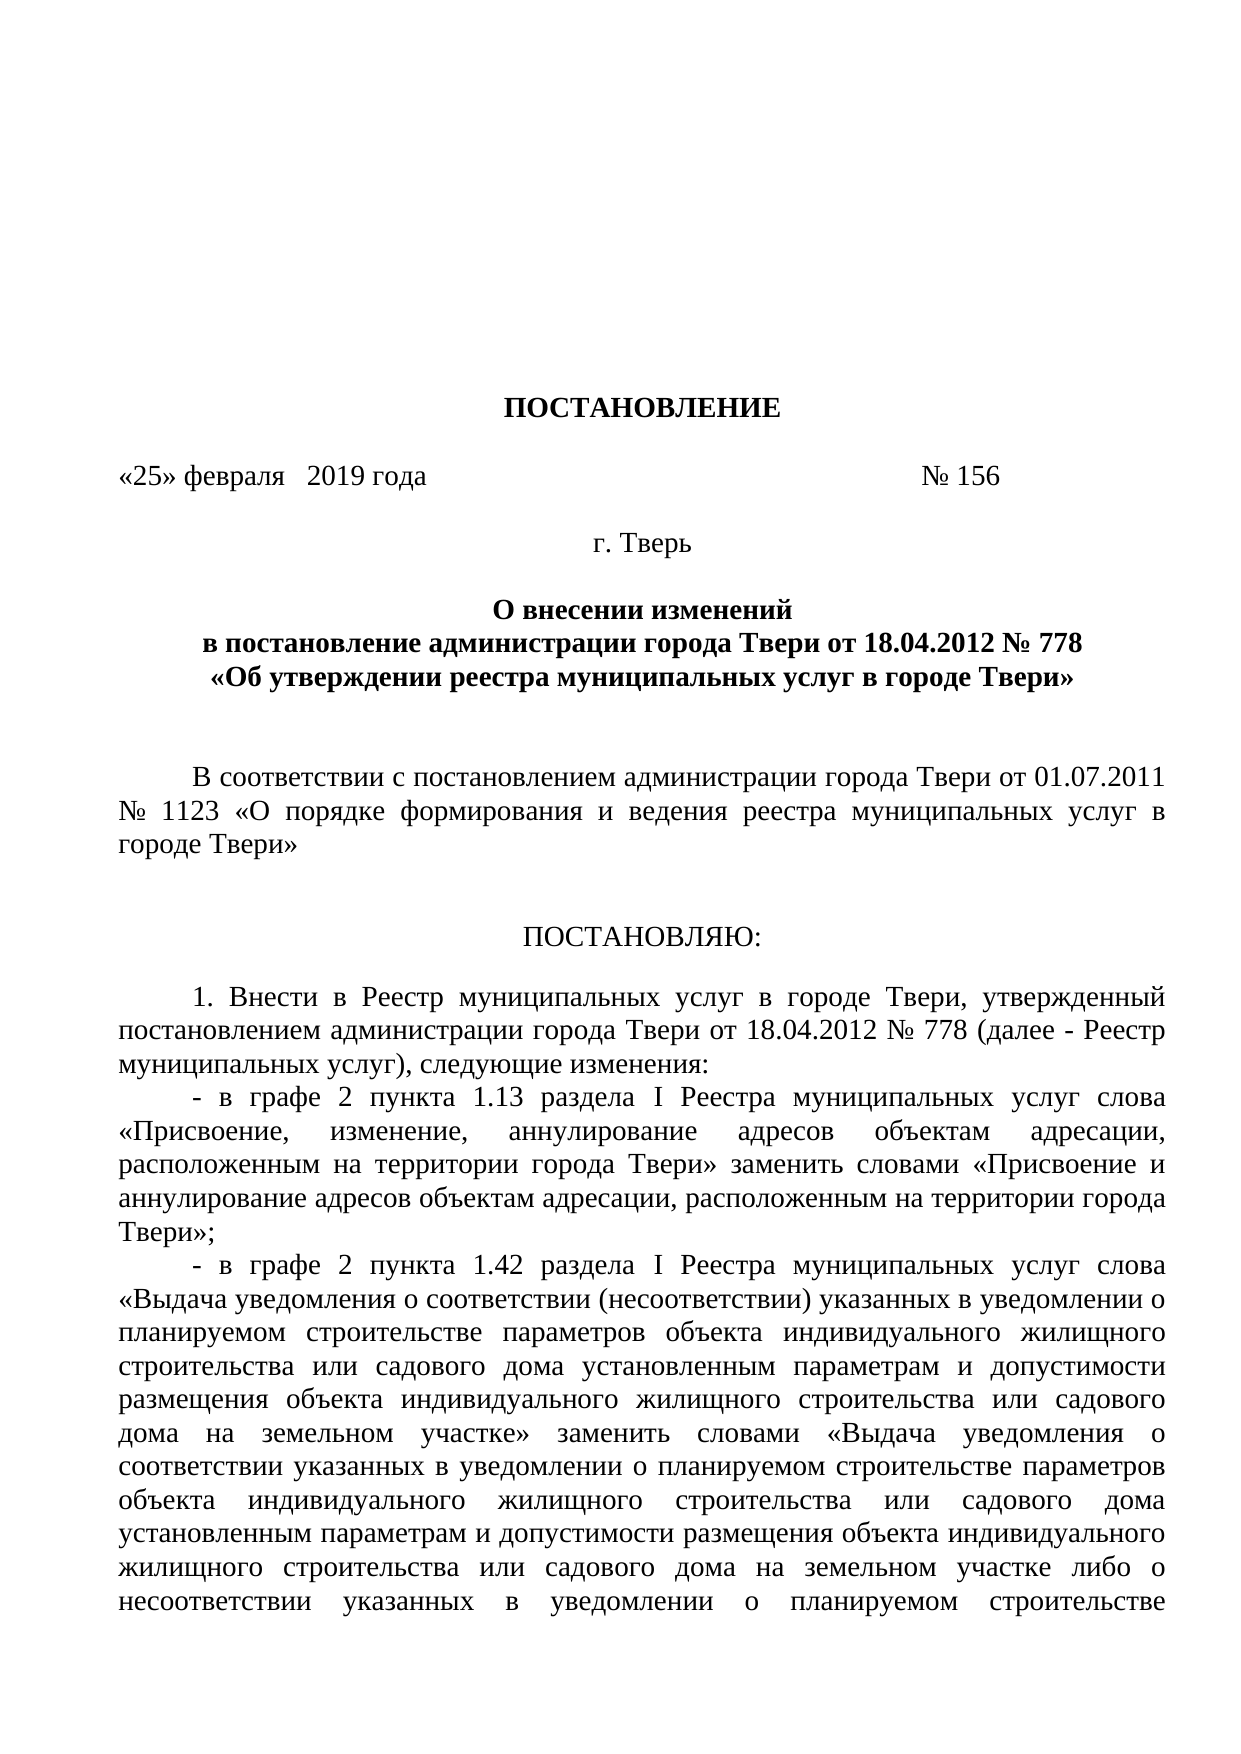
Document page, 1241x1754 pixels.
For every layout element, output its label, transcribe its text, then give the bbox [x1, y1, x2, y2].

text 1. Внести в Реестр муниципальных услуг в городе Твери, утвержденный постановлением администрации города Твери от 18.04.2012 № 778 (далее - Реестр муниципальных услуг), следующие изменения: [118, 979, 1167, 1079]
text - в графе 2 пункта 1.13 раздела I Реестра муниципальных услуг слова «Присвоение, изменение, аннулирование адресов объектам адресации, расположенным на территории города Твери» заменить словами «Присвоение и аннулирование адресов объектам адресации, расположенным на территории города Твери»; [118, 1079, 1167, 1247]
text В соответствии с постановлением администрации города Твери от 01.07.2011 № 1123 «О порядке формирования и ведения реестра муниципальных услуг в городе Твери» [118, 759, 1167, 860]
text «Об утверждении реестра муниципальных услуг в городе Твери» [118, 659, 1167, 692]
text «25» февраля 2019 года № 156 [118, 458, 1167, 491]
text ПОСТАНОВЛЕНИЕ [118, 391, 1167, 424]
text г. Тверь [118, 525, 1167, 558]
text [118, 1247, 1167, 1616]
text О внесении изменений [118, 592, 1167, 625]
text в постановление администрации города Твери от 18.04.2012 № 778 [118, 625, 1167, 659]
text ПОСТАНОВЛЯЮ: [118, 919, 1167, 953]
